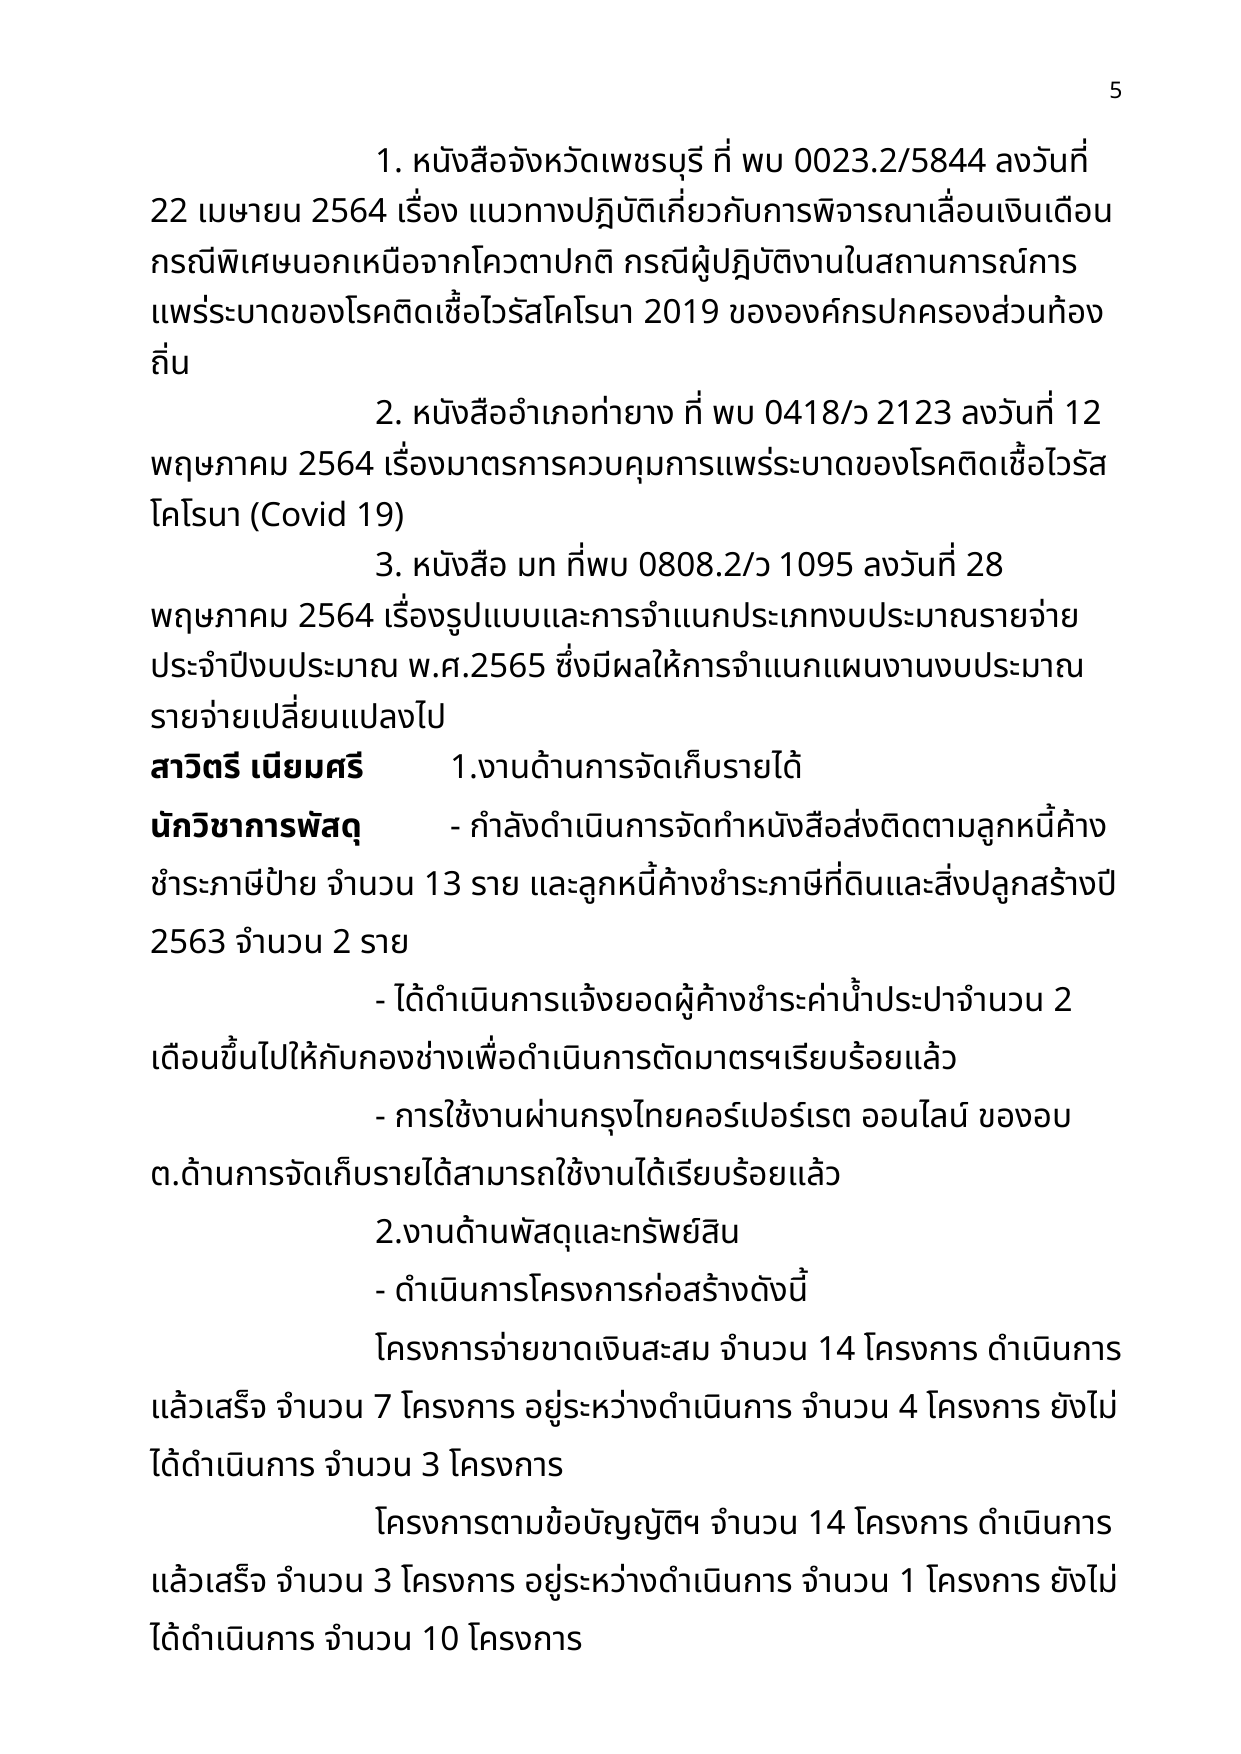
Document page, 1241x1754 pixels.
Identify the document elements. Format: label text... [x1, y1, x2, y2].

text นักวิชาการพัสดุ - กำลังดำเนินการจัดทำหนังสือส่งติดตามลูกหนี้ค้างชำระภาษีป้าย จำนวน 13 ราย และลูกหนี้ค้างชำระภาษีที่ดินและสิ่งปลูกสร้างปี 2563 จำนวน 2 ราย [150, 801, 1122, 968]
text 1. หนังสือจังหวัดเพชรบุรี ที่ พบ 0023.2/5844 ลงวันที่ 22 เมษายน 2564 เรื่อง แนวทางปฎิบัติเกี่ยวกับการพิจารณาเลื่อนเงินเดือนกรณีพิเศษนอกเหนือจากโควตาปกติ กรณีผู้ปฎิบัติงานในสถานการณ์การแพร่ระบาดของโรคติดเชื้อไวรัสโคโรนา 2019 ขององค์กรปกครองส่วนท้องถิ่น [150, 136, 1122, 389]
text โครงการตามข้อบัญญัติฯ จำนวน 14 โครงการ ดำเนินการแล้วเสร็จ จำนวน 3 โครงการ อยู่ระหว่างดำเนินการ จำนวน 1 โครงการ ยังไม่ได้ดำเนินการ จำนวน 10 โครงการ [150, 1499, 1122, 1666]
text 2.งานด้านพัสดุและทรัพย์สิน [150, 1208, 1122, 1259]
text 2. หนังสืออำเภอท่ายาง ที่ พบ 0418/ว2123 ลงวันที่ 12 พฤษภาคม 2564 เรื่องมาตรการควบคุมการแพร่ระบาดของโรคติดเชื้อไวรัสโคโรนา (Covid 19) [150, 389, 1122, 541]
text - ดำเนินการโครงการก่อสร้างดังนี้ [150, 1266, 1122, 1317]
text - ได้ดำเนินการแจ้งยอดผู้ค้างชำระค่าน้ำประปาจำนวน 2 เดือนขึ้นไปให้กับกองช่างเพื่อดำเนินการตัดมาตรฯเรียบร้อยแล้ว [150, 976, 1122, 1084]
text - การใช้งานผ่านกรุงไทยคอร์เปอร์เรต ออนไลน์ ของอบต.ด้านการจัดเก็บรายได้สามารถใช้งานได้เรียบร้อยแล้ว [150, 1092, 1122, 1201]
text สาวิตรี เนียมศรี 1.งานด้านการจัดเก็บรายได้ [150, 743, 1122, 794]
text 3. หนังสือ มท ที่พบ 0808.2/ว1095 ลงวันที่ 28 พฤษภาคม 2564 เรื่องรูปแบบและการจำแนกประเภทงบประมาณรายจ่ายประจำปีงบประมาณ พ.ศ.2565 ซึ่งมีผลให้การจำแนกแผนงานงบประมาณรายจ่ายเปลี่ยนแปลงไป [150, 541, 1122, 743]
text โครงการจ่ายขาดเงินสะสม จำนวน 14 โครงการ ดำเนินการแล้วเสร็จ จำนวน 7 โครงการ อยู่ระหว่างดำเนินการ จำนวน 4 โครงการ ยังไม่ได้ดำเนินการ จำนวน 3 โครงการ [150, 1324, 1122, 1491]
